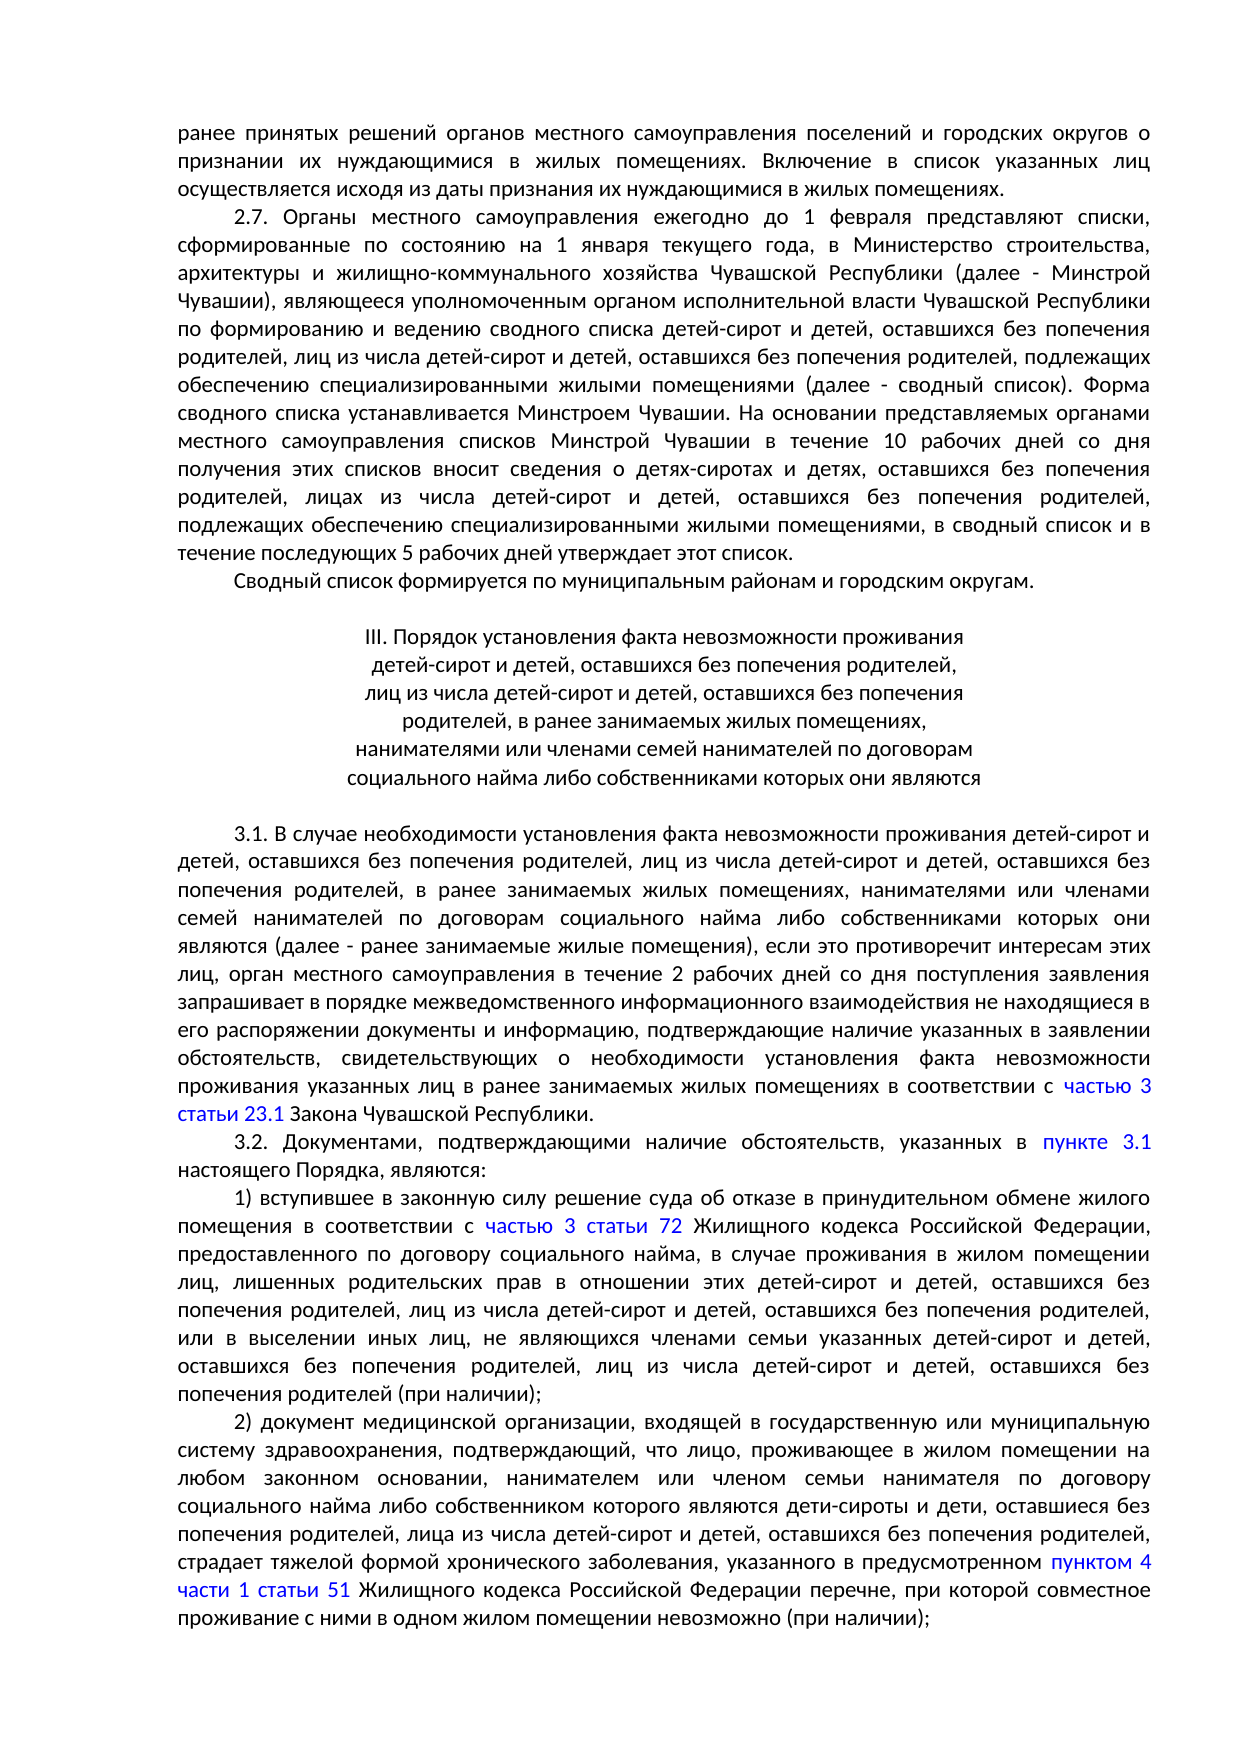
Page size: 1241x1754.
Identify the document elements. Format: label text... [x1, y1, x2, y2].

text социального найма либо собственниками которых они являются [177, 763, 1152, 791]
text 1) вступившее в законную силу решение суда об отказе в принудительном обмене жилого помещения в соответствии с частью 3 статьи 72 Жилищного кодекса Российской Федерации, предоставленного по договору социального найма, в случае проживания в жилом помещении лиц, лишенных родительских прав в отношении этих детей-сирот и детей, оставшихся без попечения родителей, лиц из числа детей-сирот и детей, оставшихся без попечения родителей, или в выселении иных лиц, не являющихся членами семьи указанных детей-сирот и детей, оставшихся без попечения родителей, лиц из числа детей-сирот и детей, оставшихся без попечения родителей (при наличии); [177, 1183, 1152, 1407]
text детей-сирот и детей, оставшихся без попечения родителей, [177, 651, 1152, 678]
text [177, 118, 1152, 202]
text нанимателями или членами семей нанимателей по договорам [177, 734, 1152, 763]
text Сводный список формируется по муниципальным районам и городским округам. [177, 566, 1152, 594]
text 2.7. Органы местного самоуправления ежегодно до 1 февраля представляют списки, сформированные по состоянию на 1 января текущего года, в Министерство строительства, архитектуры и жилищно-коммунального хозяйства Чувашской Республики (далее - Минстрой Чувашии), являющееся уполномоченным органом исполнительной власти Чувашской Республики по формированию и ведению сводного списка детей-сирот и детей, оставшихся без попечения родителей, лиц из числа детей-сирот и детей, оставшихся без попечения родителей, подлежащих обеспечению специализированными жилыми помещениями (далее - сводный список). Форма сводного списка устанавливается Минстроем Чувашии. На основании представляемых органами местного самоуправления списков Минстрой Чувашии в течение 10 рабочих дней со дня получения этих списков вносит сведения о детях-сиротах и детях, оставшихся без попечения родителей, лицах из числа детей-сирот и детей, оставшихся без попечения родителей, подлежащих обеспечению специализированными жилыми помещениями, в сводный список и в течение последующих 5 рабочих дней утверждает этот список. [177, 202, 1152, 566]
text III. Порядок установления факта невозможности проживания [177, 622, 1152, 651]
text лиц из числа детей-сирот и детей, оставшихся без попечения [177, 678, 1152, 707]
text 3.1. В случае необходимости установления факта невозможности проживания детей-сирот и детей, оставшихся без попечения родителей, лиц из числа детей-сирот и детей, оставшихся без попечения родителей, в ранее занимаемых жилых помещениях, нанимателями или членами семей нанимателей по договорам социального найма либо собственниками которых они являются (далее - ранее занимаемые жилые помещения), если это противоречит интересам этих лиц, орган местного самоуправления в течение 2 рабочих дней со дня поступления заявления запрашивает в порядке межведомственного информационного взаимодействия не находящиеся в его распоряжении документы и информацию, подтверждающие наличие указанных в заявлении обстоятельств, свидетельствующих о необходимости установления факта невозможности проживания указанных лиц в ранее занимаемых жилых помещениях в соответствии с частью 3 статьи 23.1 Закона Чувашской Республики. [177, 819, 1152, 1127]
text родителей, в ранее занимаемых жилых помещениях, [177, 707, 1152, 734]
text 2) документ медицинской организации, входящей в государственную или муниципальную систему здравоохранения, подтверждающий, что лицо, проживающее в жилом помещении на любом законном основании, нанимателем или членом семьи нанимателя по договору социального найма либо собственником которого являются дети-сироты и дети, оставшиеся без попечения родителей, лица из числа детей-сирот и детей, оставшихся без попечения родителей, страдает тяжелой формой хронического заболевания, указанного в предусмотренном пунктом 4 части 1 статьи 51 Жилищного кодекса Российской Федерации перечне, при которой совместное проживание с ними в одном жилом помещении невозможно (при наличии); [177, 1407, 1152, 1631]
text 3.2. Документами, подтверждающими наличие обстоятельств, указанных в пункте 3.1 настоящего Порядка, являются: [177, 1127, 1152, 1183]
